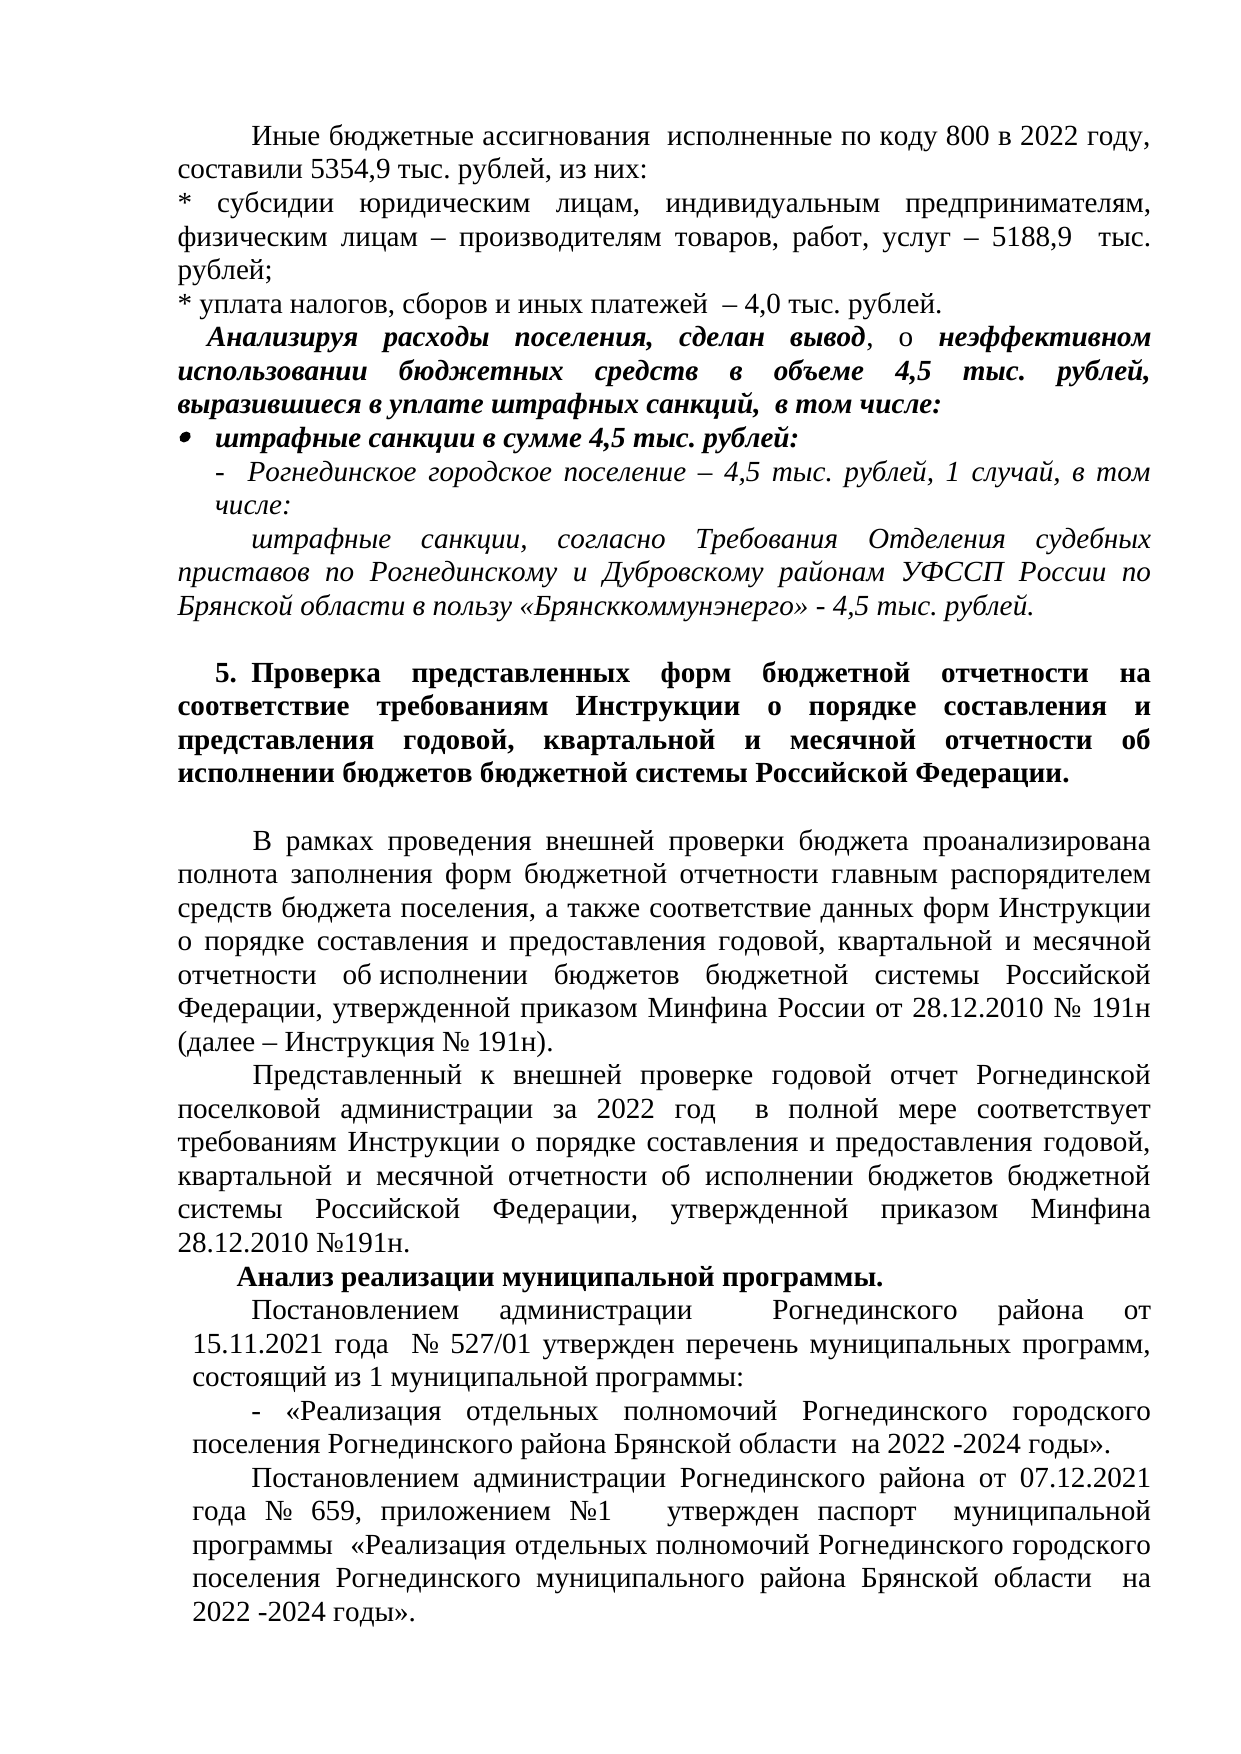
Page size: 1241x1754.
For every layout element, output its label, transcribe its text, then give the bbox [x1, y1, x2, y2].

text В рамках проведения внешней проверки бюджета проанализирована полнота заполнения форм бюджетной отчетности главным распорядителем средств бюджета поселения, а также соответствие данных форм Инструкции о порядке составления и предоставления годовой, квартальной и месячной отчетности об исполнении бюджетов бюджетной системы Российской Федерации, утвержденной приказом Минфина России от 28.12.2010 № 191н (далее – Инструкция № 191н). [177, 823, 1152, 1057]
text Анализ реализации муниципальной программы. [236, 1259, 1152, 1292]
text * субсидии юридическим лицам, индивидуальным предпринимателям, физическим лицам – производителям товаров, работ, услуг – 5188,9 тыс. рублей; [177, 185, 1152, 286]
text - «Реализация отдельных полномочий Рогнединского городского поселения Рогнединского района Брянской области на 2022 -2024 годы». [192, 1393, 1152, 1460]
text Иные бюджетные ассигнования исполненные по коду 800 в 2022 году, составили 5354,9 тыс. рублей, из них: [177, 118, 1152, 185]
text Постановлением администрации Рогнединского района от 15.11.2021 года № 527/01 утвержден перечень муниципальных программ, состоящий из 1 муниципальной программы: [192, 1292, 1152, 1393]
text - Рогнединское городское поселение – 4,5 тыс. рублей, 1 случай, в том числе: [215, 454, 1152, 521]
text Анализируя расходы поселения, сделан вывод, о неэффективном использовании бюджетных средств в объеме 4,5 тыс. рублей, выразившиеся в уплате штрафных санкций, в том числе: [177, 319, 1152, 420]
list Проверка представленных форм бюджетной отчетности на соответствие требованиям Инструкции о порядке составления и представления годовой, квартальной и месячной отчетности об исполнении бюджетов бюджетной системы Российской Федерации. [177, 655, 1152, 789]
text Представленный к внешней проверке годовой отчет Рогнединской поселковой администрации за 2022 год в полной мере соответствует требованиям Инструкции о порядке составления и предоставления годовой, квартальной и месячной отчетности об исполнении бюджетов бюджетной системы Российской Федерации, утвержденной приказом Минфина 28.12.2010 №191н. [177, 1057, 1152, 1259]
text штрафные санкции, согласно Требования Отделения судебных приставов по Рогнединскому и Дубровскому районам УФССП России по Брянской области в пользу «Брянсккоммунэнерго» - 4,5 тыс. рублей. [177, 521, 1152, 621]
text Постановлением администрации Рогнединского района от 07.12.2021 года № 659, приложением №1 утвержден паспорт муниципальной программы «Реализация отдельных полномочий Рогнединского городского поселения Рогнединского муниципального района Брянской области на 2022 -2024 годы». [192, 1460, 1152, 1628]
text * уплата налогов, сборов и иных платежей – 4,0 тыс. рублей. [177, 286, 1152, 319]
list штрафные санкции в сумме 4,5 тыс. рублей: [177, 420, 1152, 454]
